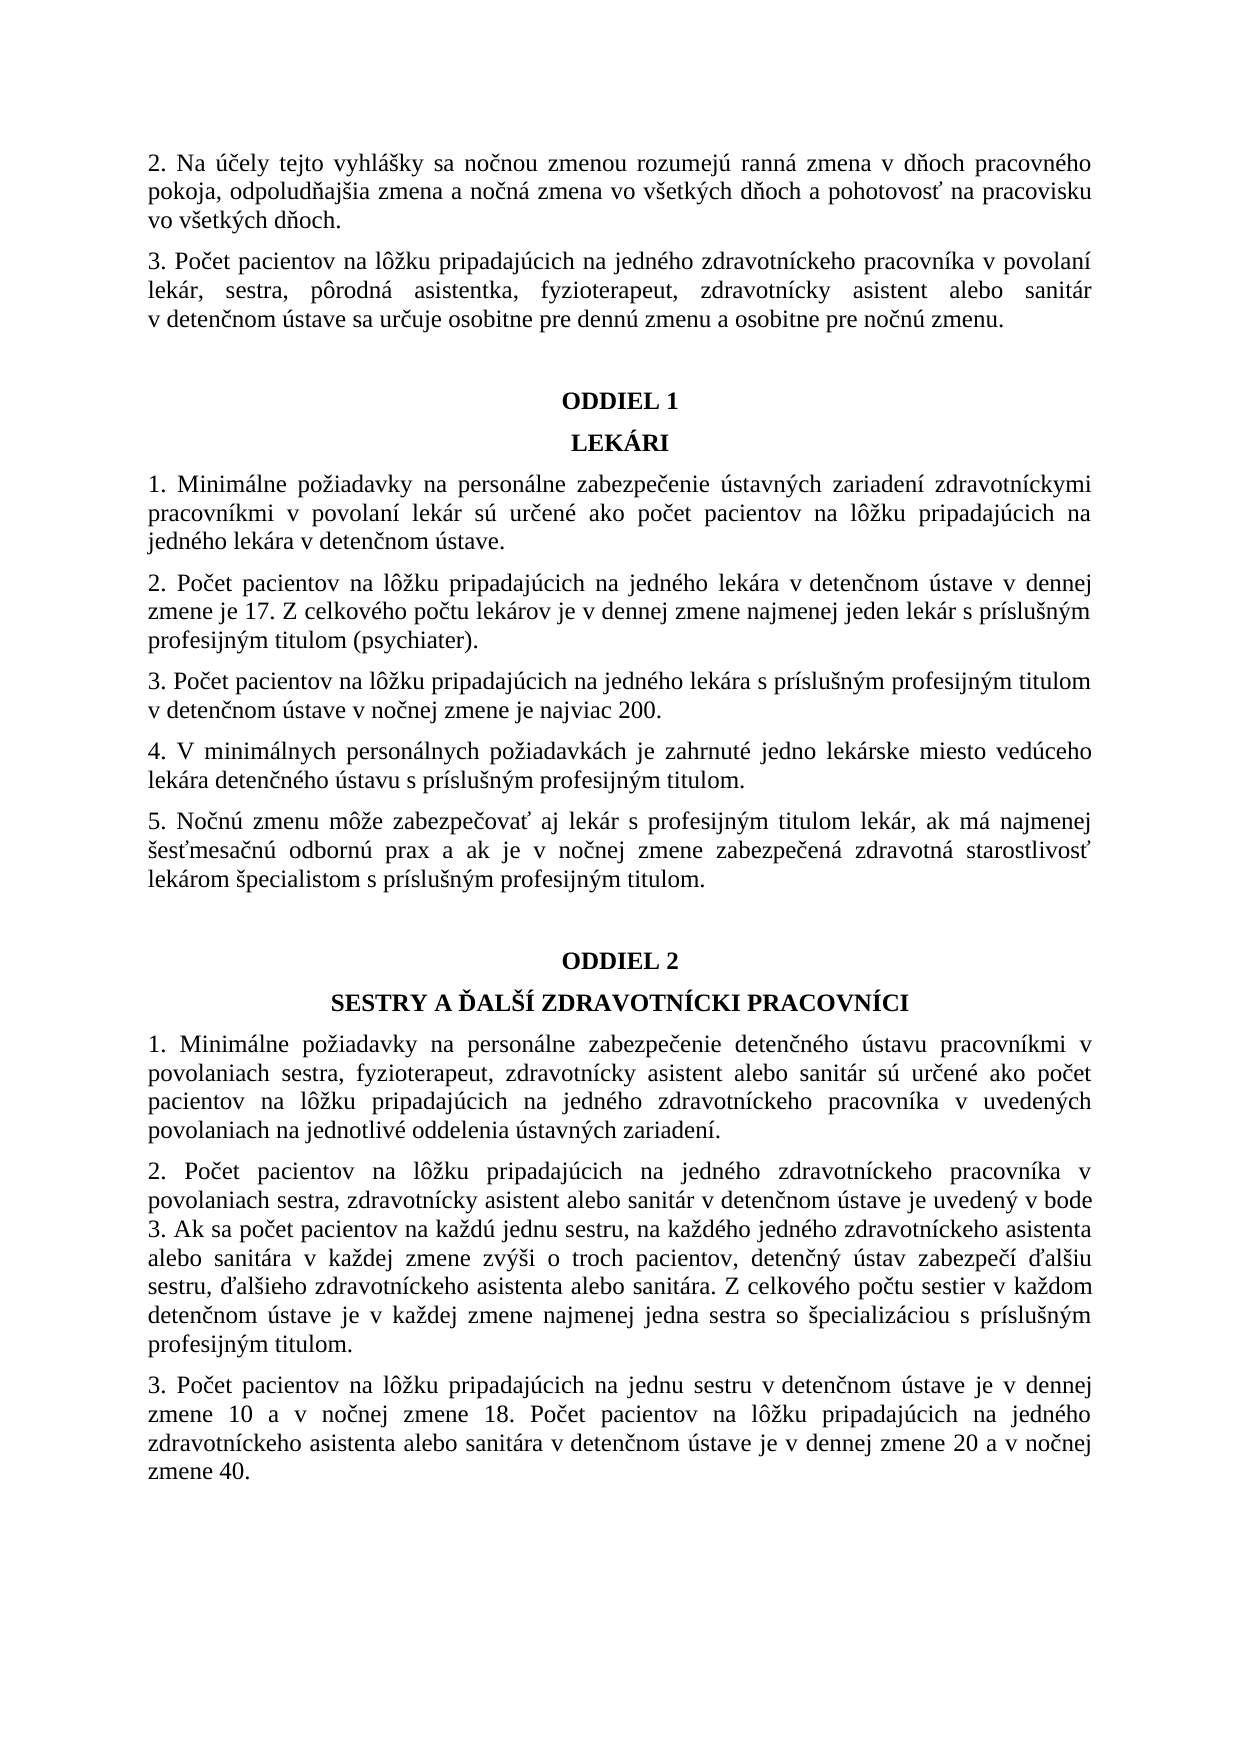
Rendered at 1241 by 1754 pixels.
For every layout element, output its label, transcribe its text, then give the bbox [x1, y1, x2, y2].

text 3. Počet pacientov na lôžku pripadajúcich na jednu sestru v detenčnom ústave je v dennej zmene 10 a v nočnej zmene 18. Počet pacientov na lôžku pripadajúcich na jedného zdravotníckeho asistenta alebo sanitára v detenčnom ústave je v dennej zmene 20 a v nočnej zmene 40. [148, 1370, 1092, 1485]
text 4. V minimálnych personálnych požiadavkách je zahrnuté jedno lekárske miesto vedúceho lekára detenčného ústavu s príslušným profesijným titulom. [148, 736, 1092, 794]
text 1. Minimálne požiadavky na personálne zabezpečenie ústavných zariadení zdravotníckymi pracovníkmi v povolaní lekár sú určené ako počet pacientov na lôžku pripadajúcich na jedného lekára v detenčnom ústave. [148, 469, 1092, 555]
text ODDIEL 1 [148, 386, 1092, 415]
text ODDIEL 2 [148, 946, 1092, 975]
text 3. Počet pacientov na lôžku pripadajúcich na jedného lekára s príslušným profesijným titulom v detenčnom ústave v nočnej zmene je najviac 200. [148, 666, 1092, 724]
text 2. Na účely tejto vyhlášky sa nočnou zmenou rozumejú ranná zmena v dňoch pracovného pokoja, odpoludňajšia zmena a nočná zmena vo všetkých dňoch a pohotovosť na pracovisku vo všetkých dňoch. [148, 148, 1092, 234]
text 3. Počet pacientov na lôžku pripadajúcich na jedného zdravotníckeho pracovníka v povolaní lekár, sestra, pôrodná asistentka, fyzioterapeut, zdravotnícky asistent alebo sanitár v detenčnom ústave sa určuje osobitne pre dennú zmenu a osobitne pre nočnú zmenu. [148, 246, 1092, 333]
text 2. Počet pacientov na lôžku pripadajúcich na jedného lekára v detenčnom ústave v dennej zmene je 17. Z celkového počtu lekárov je v dennej zmene najmenej jeden lekár s príslušným profesijným titulom (psychiater). [148, 568, 1092, 654]
text SESTRY A ĎALŠÍ ZDRAVOTNÍCKI PRACOVNÍCI [148, 988, 1092, 1016]
text 2. Počet pacientov na lôžku pripadajúcich na jedného zdravotníckeho pracovníka v povolaniach sestra, zdravotnícky asistent alebo sanitár v detenčnom ústave je uvedený v bode 3. Ak sa počet pacientov na každú jednu sestru, na každého jedného zdravotníckeho asistenta alebo sanitára v každej zmene zvýši o troch pacientov, detenčný ústav zabezpečí ďalšiu sestru, ďalšieho zdravotníckeho asistenta alebo sanitára. Z celkového počtu sestier v každom detenčnom ústave je v každej zmene najmenej jedna sestra so špecializáciou s príslušným profesijným titulom. [148, 1156, 1092, 1358]
text 1. Minimálne požiadavky na personálne zabezpečenie detenčného ústavu pracovníkmi v povolaniach sestra, fyzioterapeut, zdravotnícky asistent alebo sanitár sú určené ako počet pacientov na lôžku pripadajúcich na jedného zdravotníckeho pracovníka v uvedených povolaniach na jednotlivé oddelenia ústavných zariadení. [148, 1029, 1092, 1144]
text 5. Nočnú zmenu môže zabezpečovať aj lekár s profesijným titulom lekár, ak má najmenej šesťmesačnú odbornú prax a ak je v nočnej zmene zabezpečená zdravotná starostlivosť lekárom špecialistom s príslušným profesijným titulom. [148, 806, 1092, 893]
text LEKÁRI [148, 428, 1092, 456]
